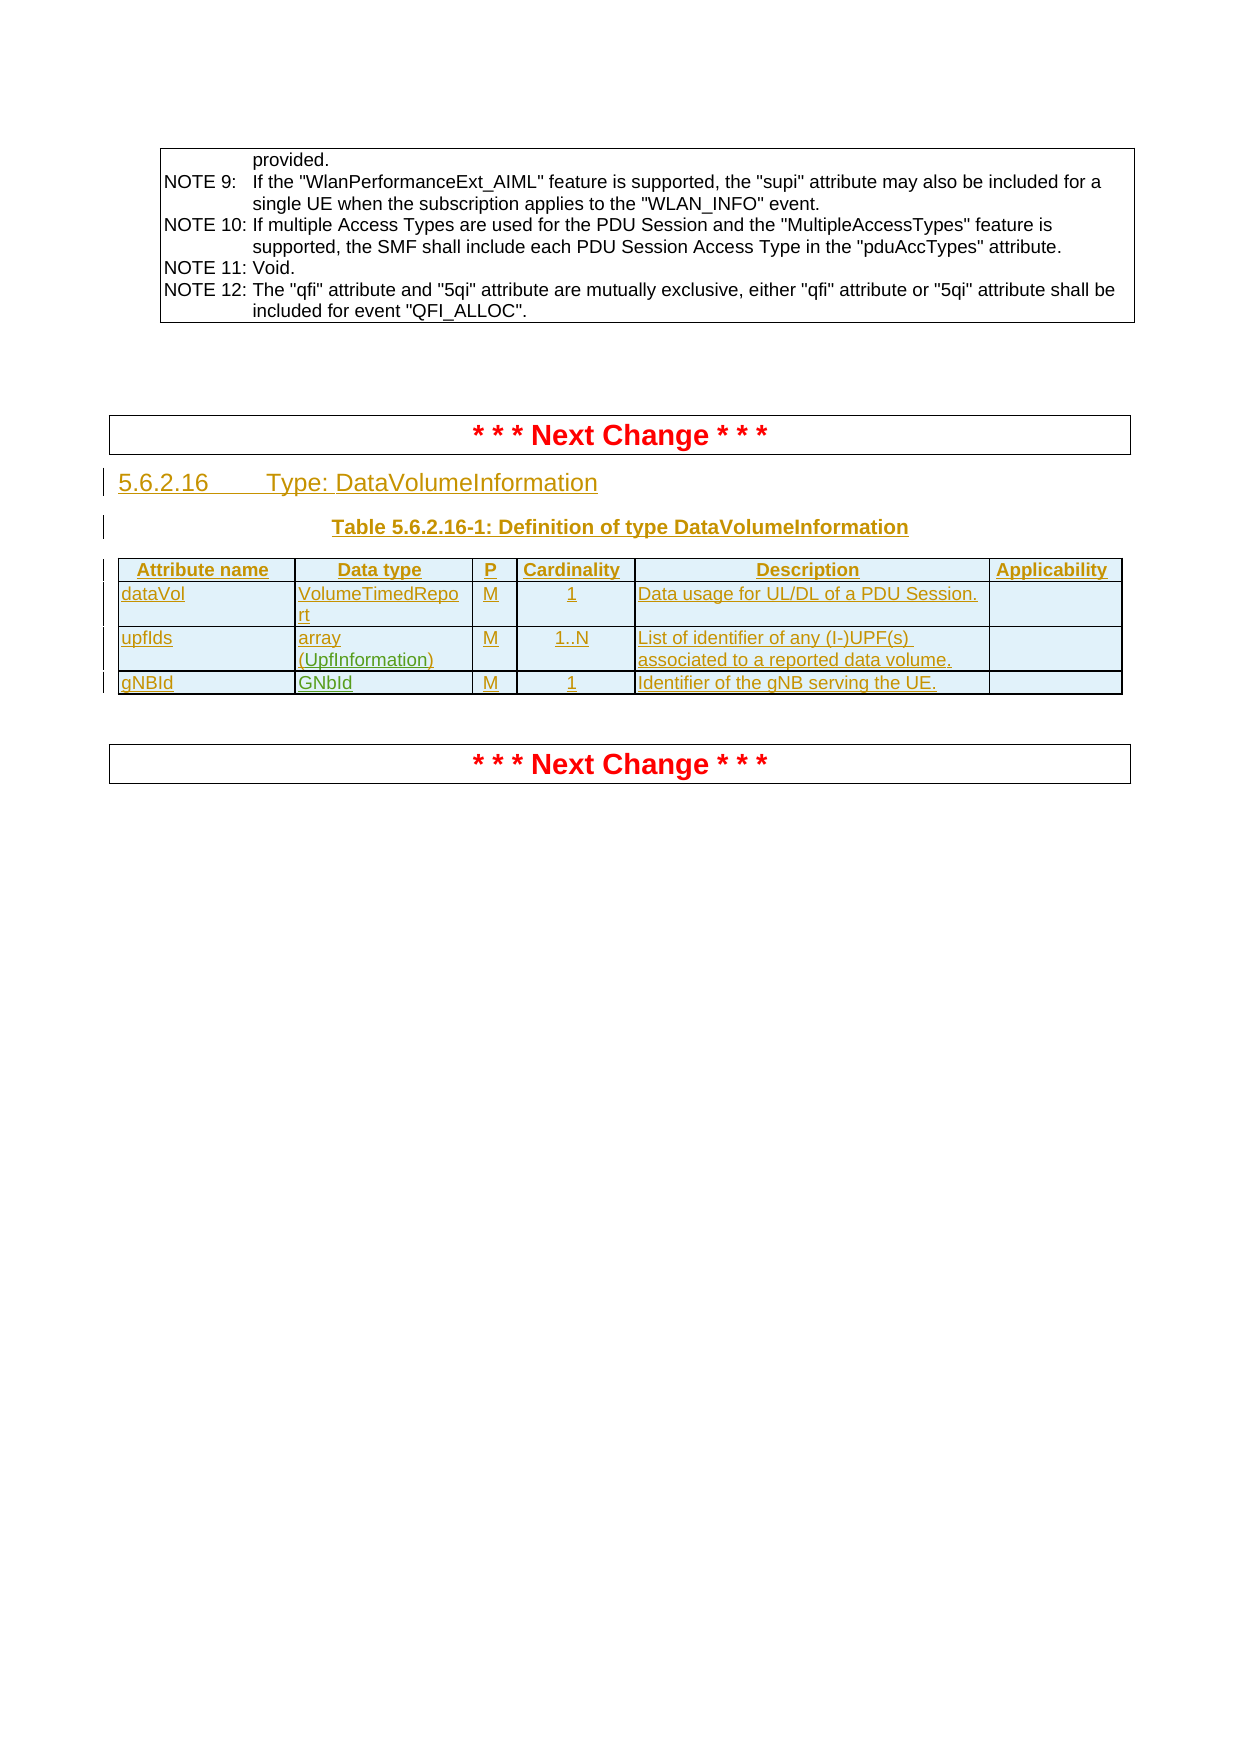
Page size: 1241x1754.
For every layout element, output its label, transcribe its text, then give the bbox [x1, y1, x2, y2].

text * * * Next Change * * * [110, 745, 1130, 783]
text * * * Next Change * * * [110, 416, 1130, 454]
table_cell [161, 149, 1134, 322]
